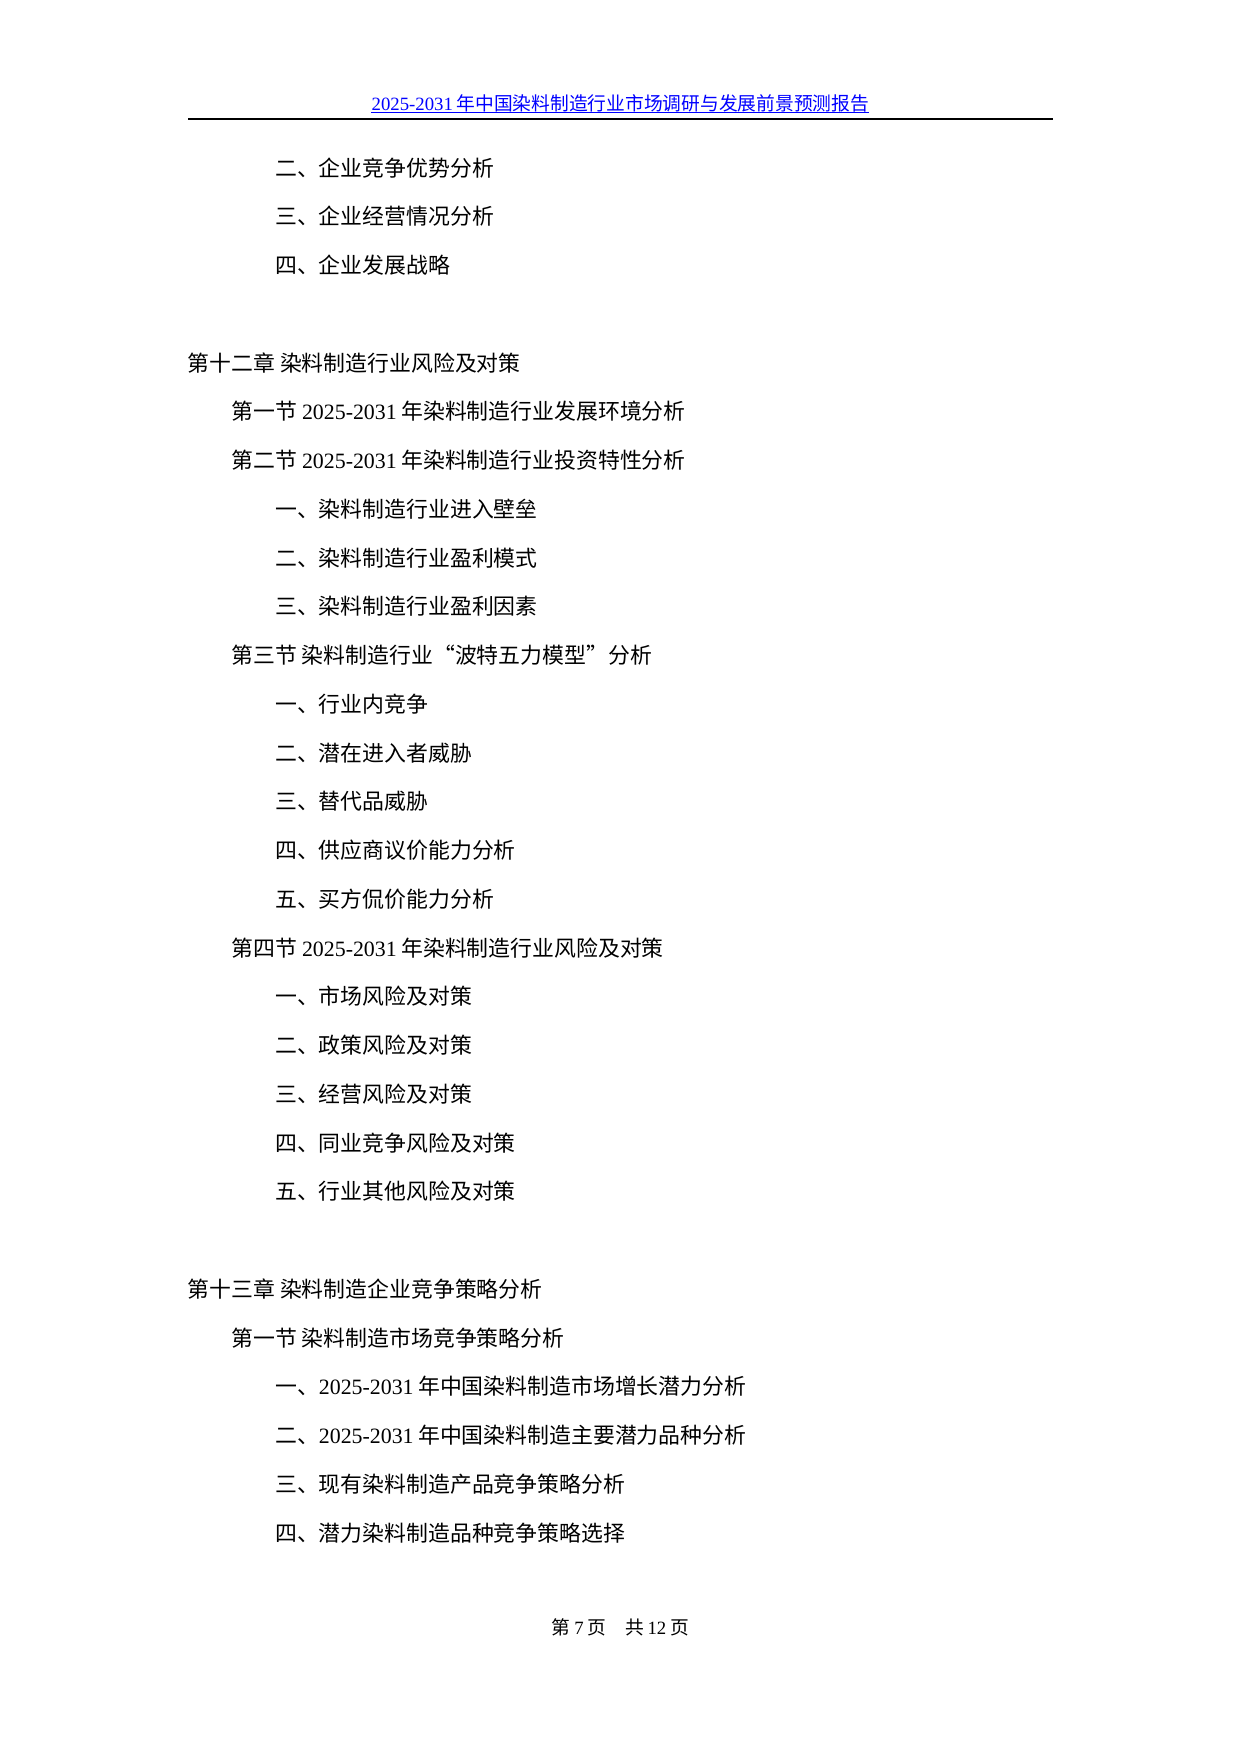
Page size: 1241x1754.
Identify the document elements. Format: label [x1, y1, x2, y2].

text [187, 150, 1053, 1548]
